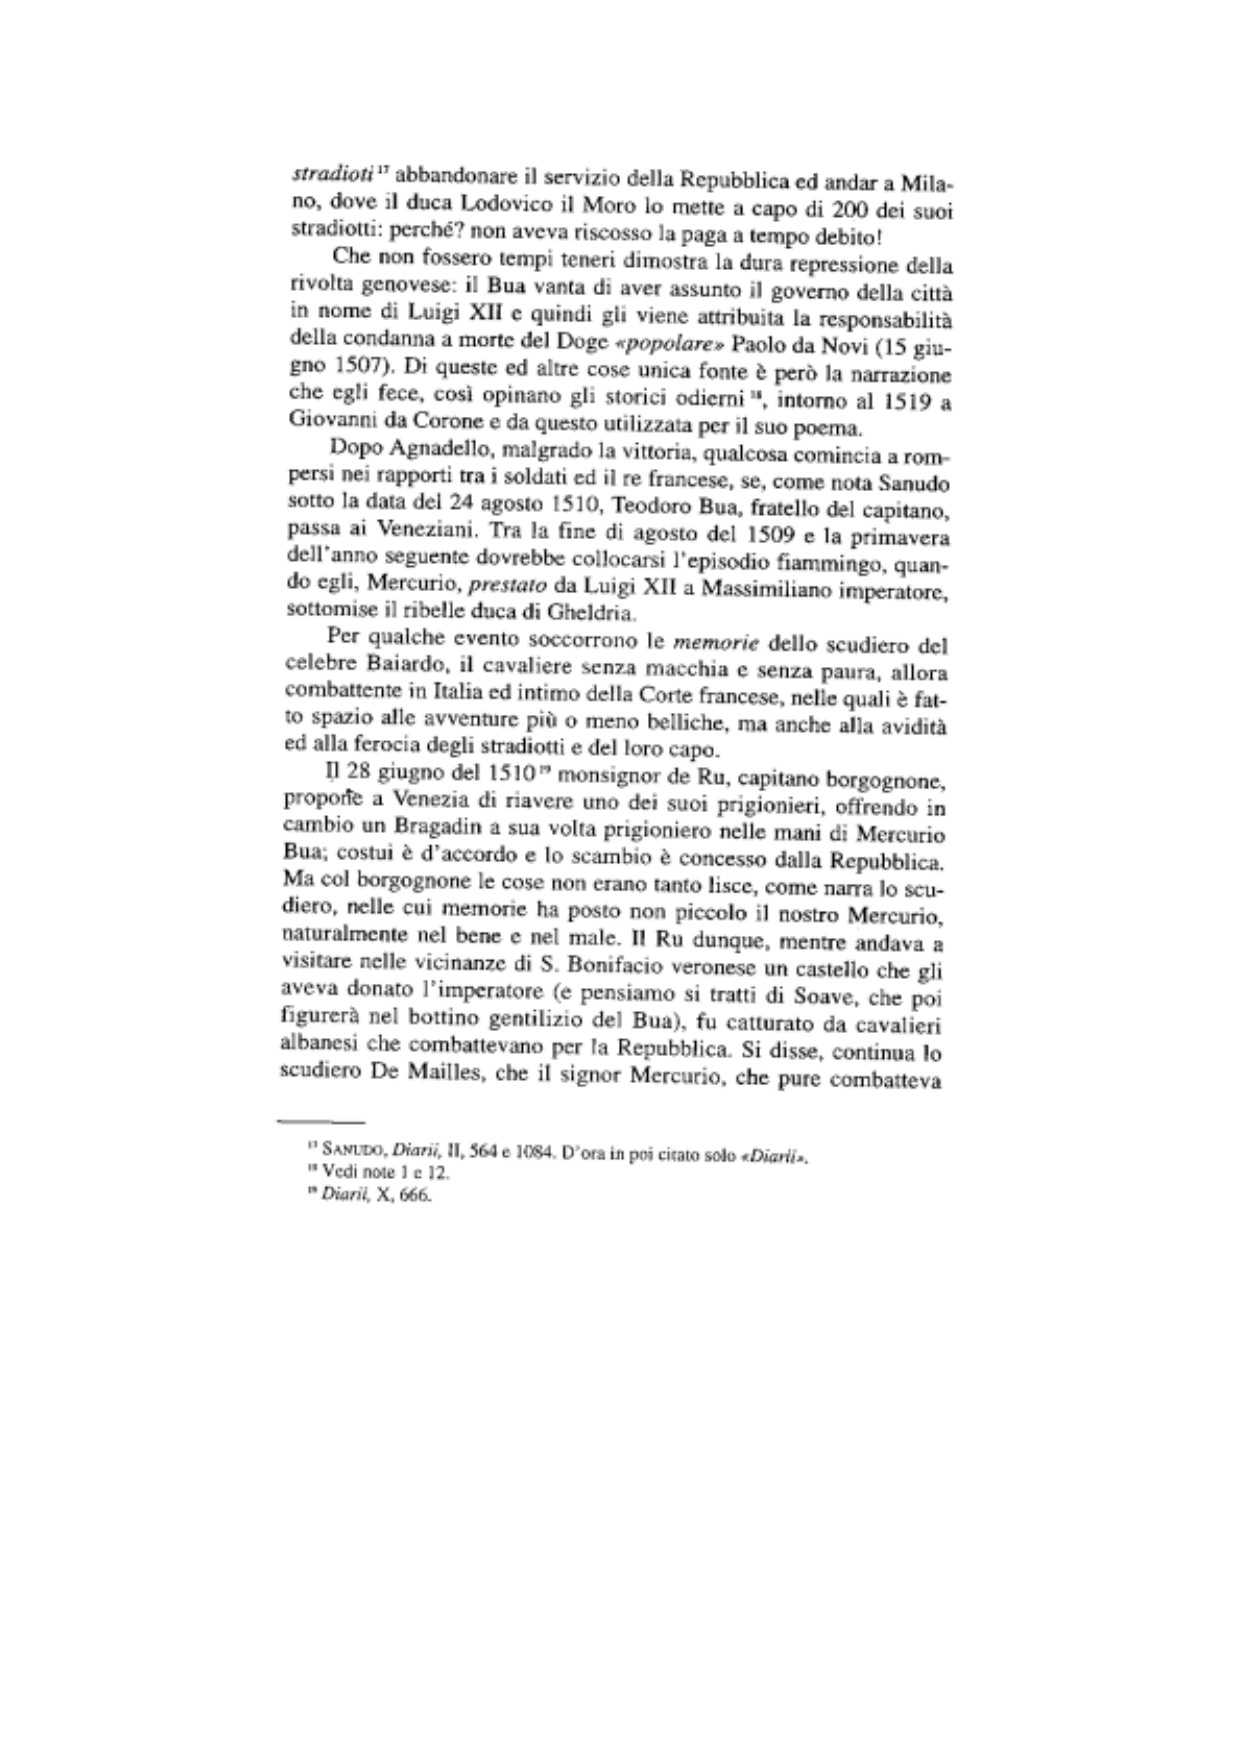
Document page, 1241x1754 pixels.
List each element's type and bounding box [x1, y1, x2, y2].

picture [259, 147, 981, 1231]
